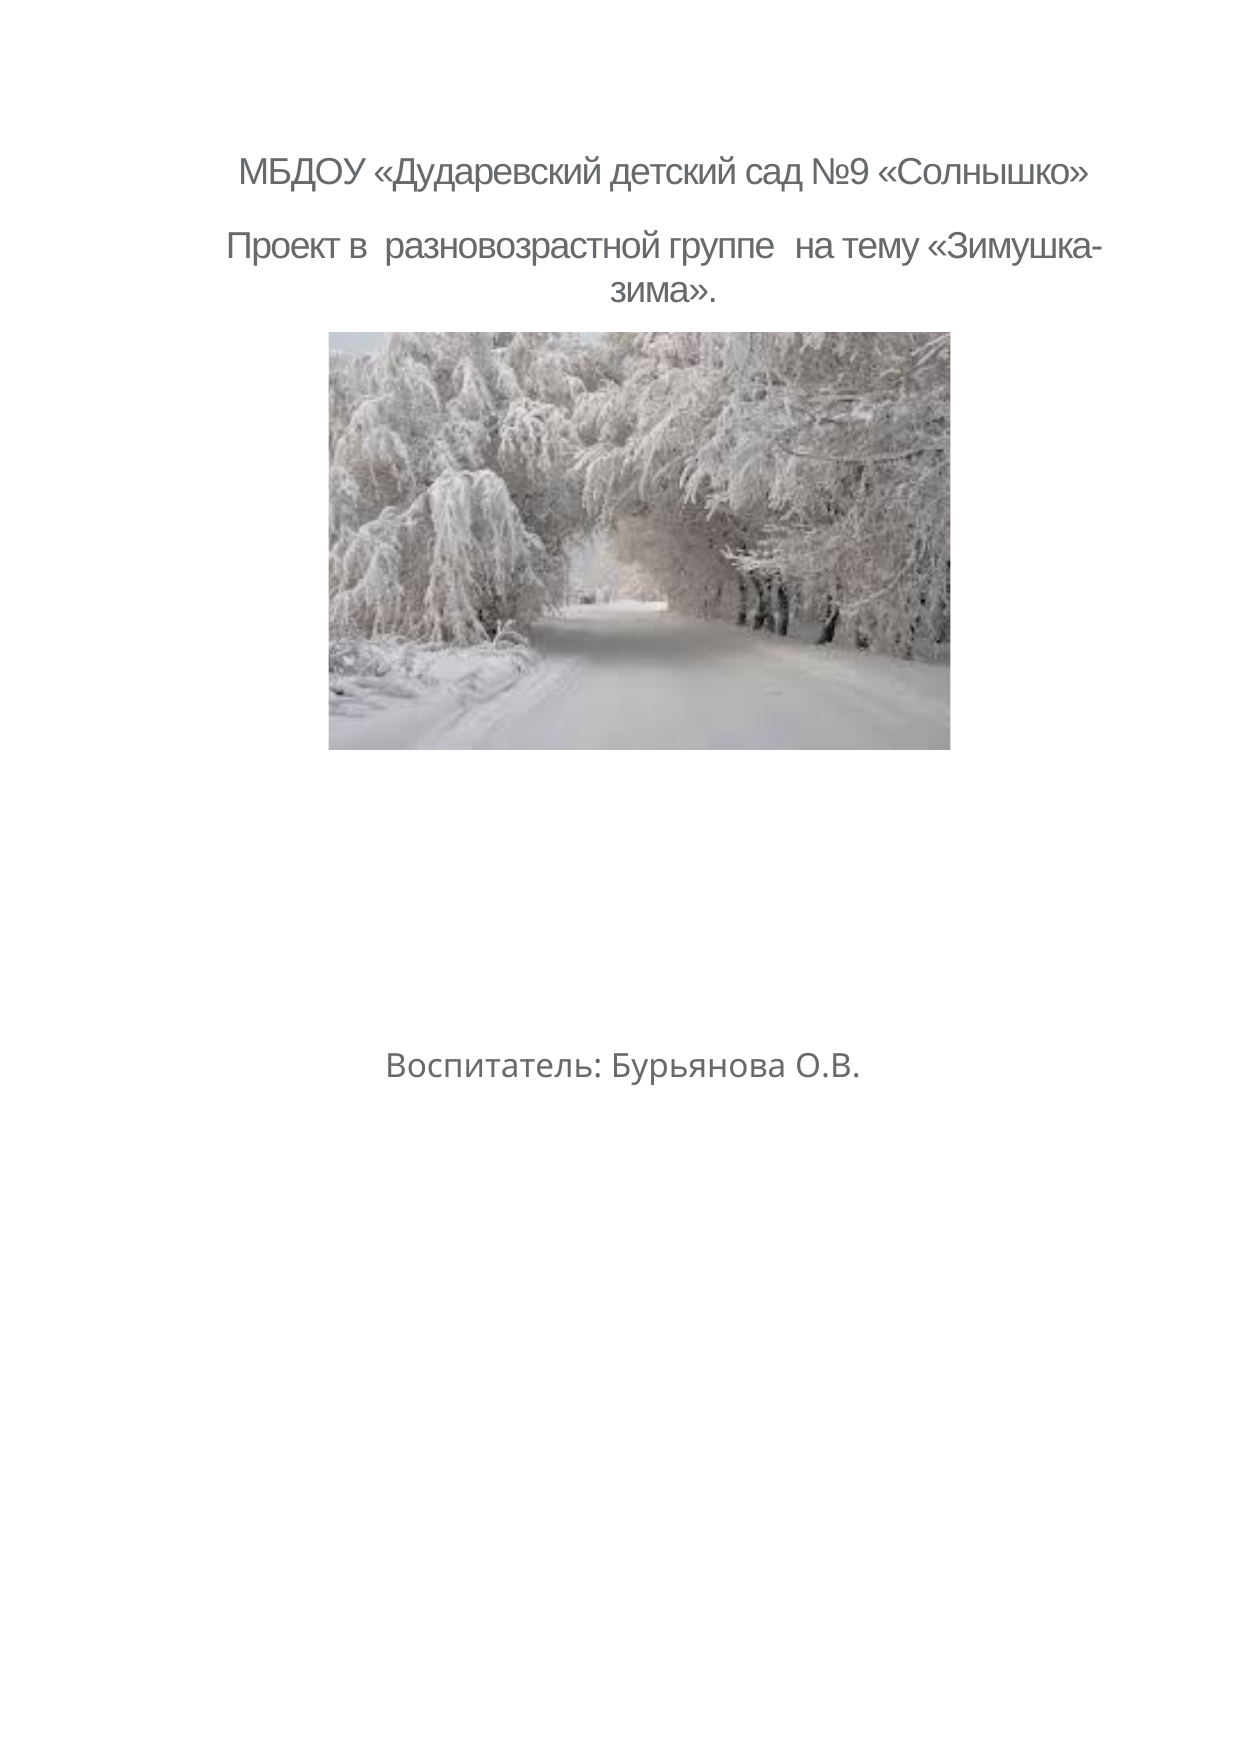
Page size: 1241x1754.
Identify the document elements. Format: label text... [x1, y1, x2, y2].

text Проект в разновозрастной группе на тему «Зимушка- зима». [177, 224, 1152, 310]
text Воспитатель: Бурьянова О.В. [177, 1041, 1152, 1087]
picture [328, 332, 951, 750]
text МБДОУ «Дударевский детский сад №9 «Солнышко» [177, 149, 1152, 192]
